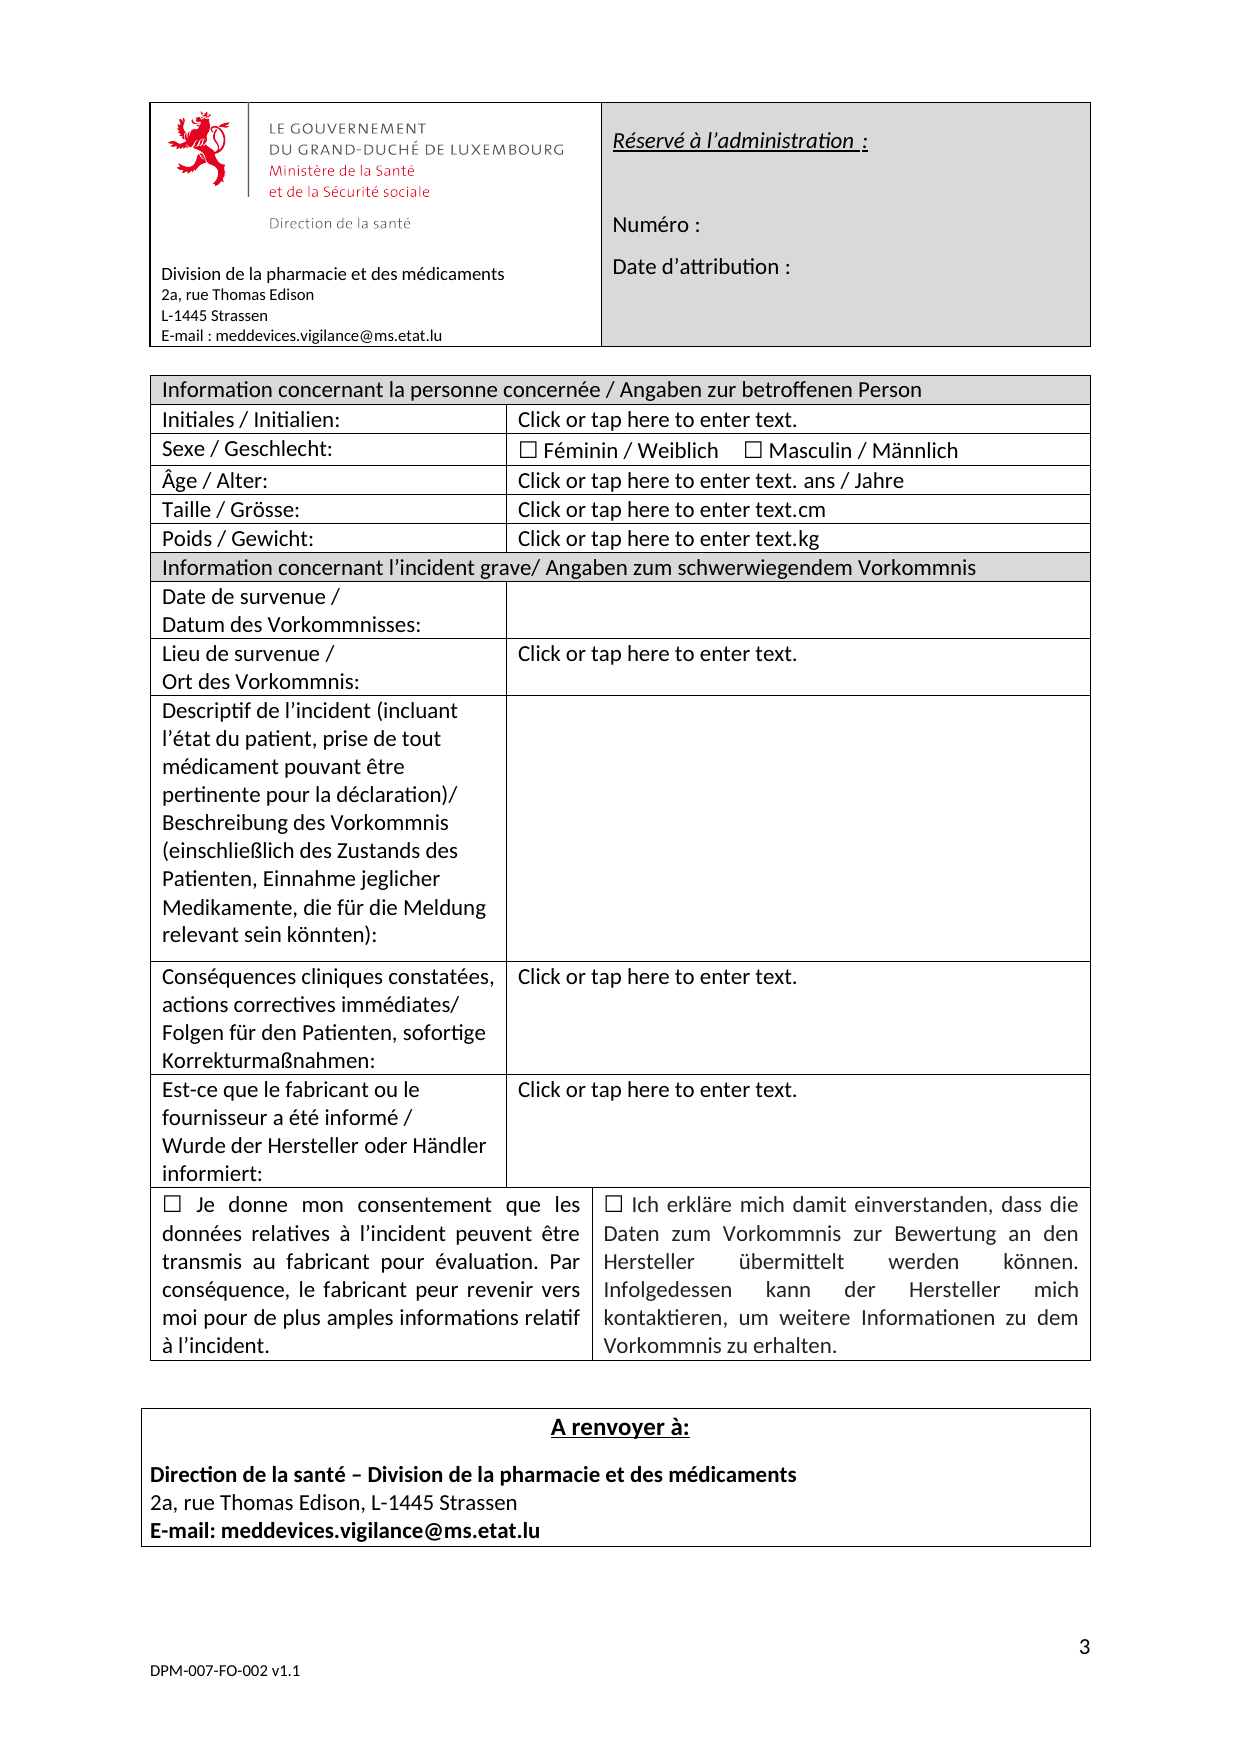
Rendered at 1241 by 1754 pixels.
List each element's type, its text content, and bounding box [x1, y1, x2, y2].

table_cell Taille / Grösse: [151, 495, 506, 523]
table_cell Conséquences cliniques constatées, actions correctives immédiates/ Folgen für den Patienten, sofortige Korrekturmaßnahmen: [151, 962, 506, 1074]
table_cell ans / Jahre [507, 466, 1090, 494]
table_cell Féminin / Weiblich Masculin / Männlich [507, 434, 1090, 465]
text Direction de la santé – Division de la pharmacie et des médicaments [142, 1457, 1090, 1488]
table_cell Sexe / Geschlecht: [151, 434, 506, 465]
picture [161, 102, 576, 239]
table_cell kg [507, 524, 1090, 552]
table_cell Ich erkläre mich damit einverstanden, dass die Daten zum Vorkommnis zur Bewertung an den Hersteller übermittelt werden können. Infolgedessen kann der Hersteller mich kontaktieren, um weitere Informationen zu dem Vorkommnis zu erhalten. [593, 1188, 1090, 1359]
table_cell Descriptif de l’incident (incluant l’état du patient, prise de tout médicament pouvant être pertinente pour la déclaration)/ Beschreibung des Vorkommnis (einschließlich des Zustands des Patienten, Einnahme jeglicher Medikamente, die für die Meldung relevant sein könnten): [151, 696, 506, 961]
table_cell Lieu de survenue / Ort des Vorkommnis: [151, 639, 506, 695]
table_cell cm [507, 495, 1090, 523]
table_header Information concernant la personne concernée / Angaben zur betroffenen Person [151, 376, 1090, 404]
table_cell Âge / Alter: [151, 466, 506, 494]
table_cell Date de survenue / Datum des Vorkommnisses: [151, 582, 506, 638]
text A renvoyer à: [142, 1409, 1090, 1441]
table_cell Est-ce que le fabricant ou le fournisseur a été informé / Wurde der Hersteller oder Händler informiert: [151, 1075, 506, 1187]
table_cell Initiales / Initialien: [151, 405, 506, 433]
table_cell Information concernant l’incident grave/ Angaben zum schwerwiegendem Vorkommnis [151, 553, 1090, 581]
table_cell [507, 696, 1090, 961]
text 2a, rue Thomas Edison, L-1445 Strassen [150, 1488, 1090, 1513]
table_cell Poids / Gewicht: [151, 524, 506, 552]
text E-mail: meddevices.vigilance@ms.etat.lu [142, 1513, 1090, 1546]
table_cell Je donne mon consentement que les données relatives à l’incident peuvent être transmis au fabricant pour évaluation. Par conséquence, le fabricant peur revenir vers moi pour de plus amples informations relatif à l’incident. [151, 1188, 592, 1359]
